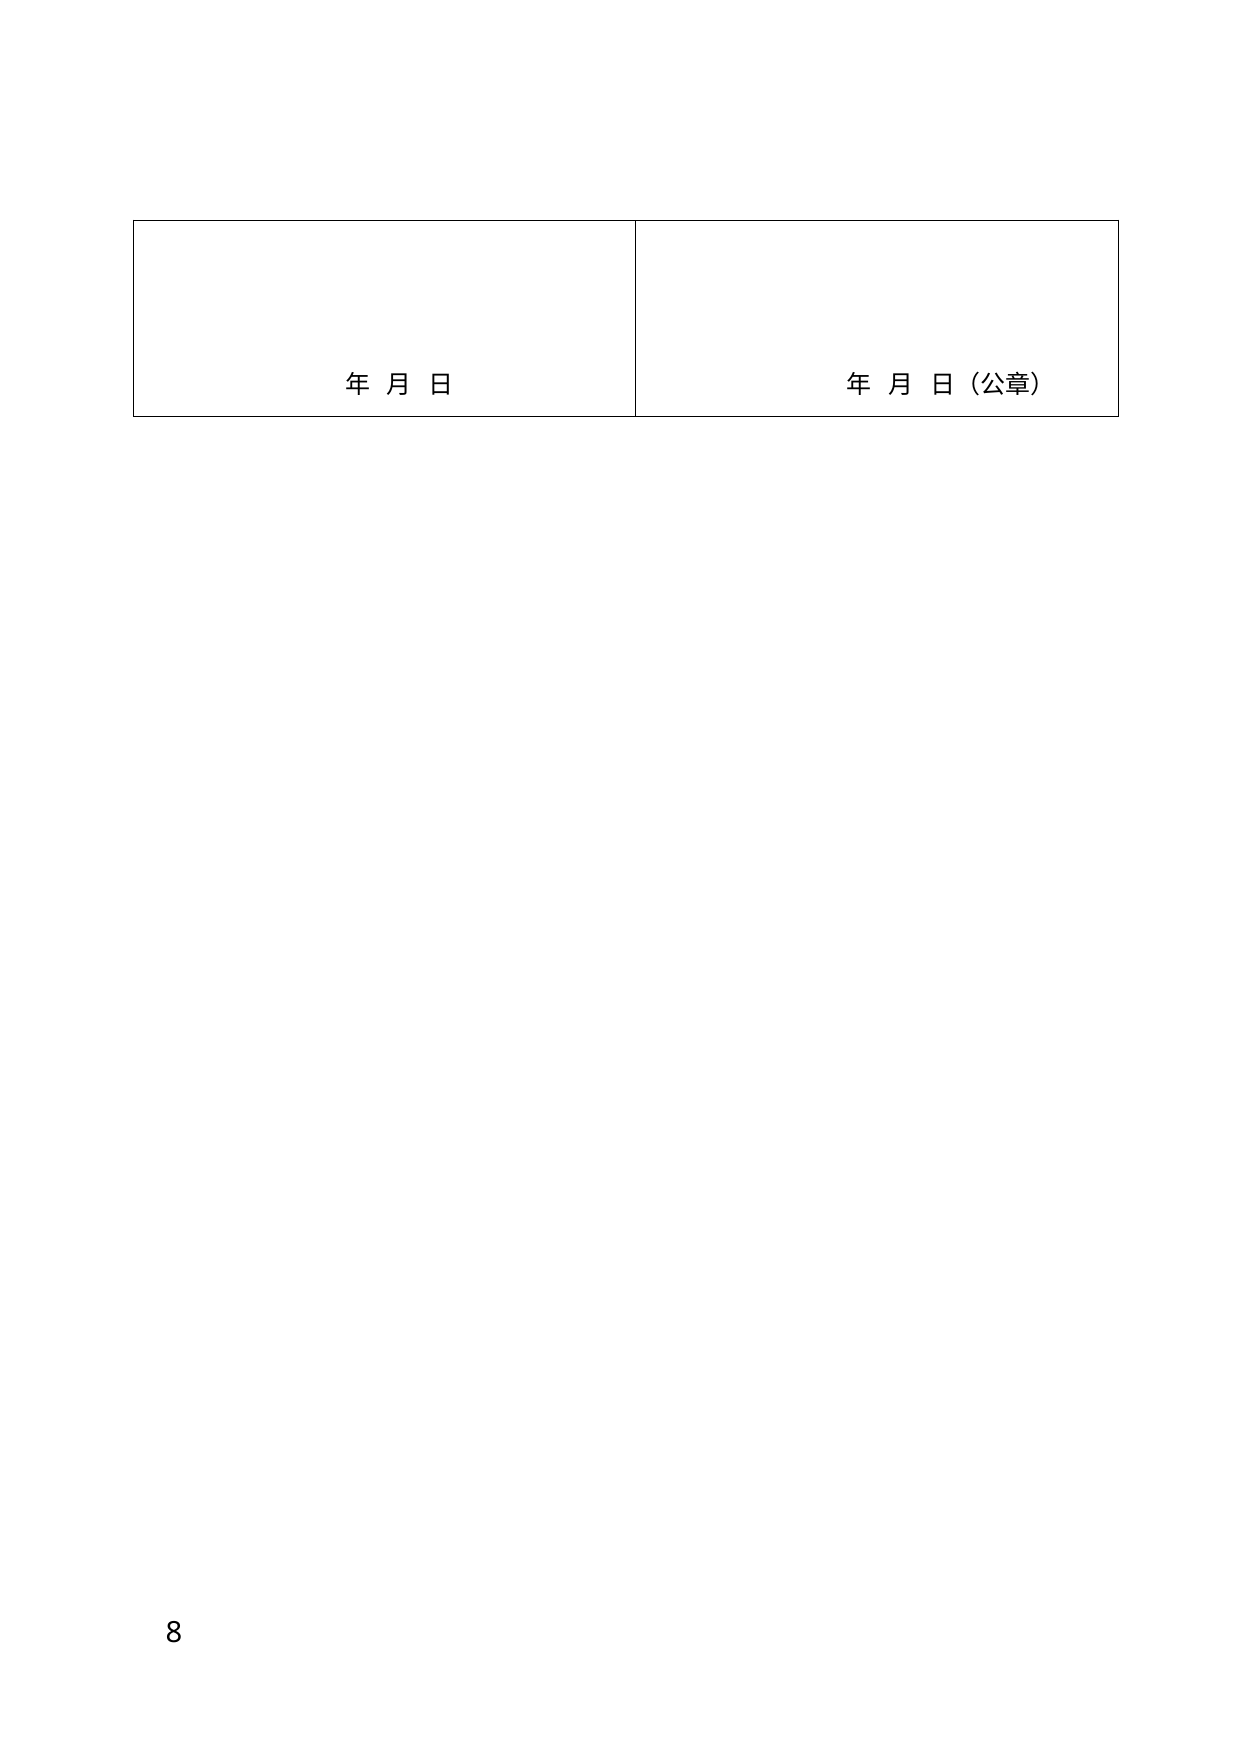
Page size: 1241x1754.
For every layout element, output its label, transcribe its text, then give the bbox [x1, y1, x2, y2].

table_cell 组委会审定意见： 年 月 日（公章） [636, 221, 1118, 416]
table_cell 评委会评审意见： 年 月 日 [134, 221, 635, 416]
